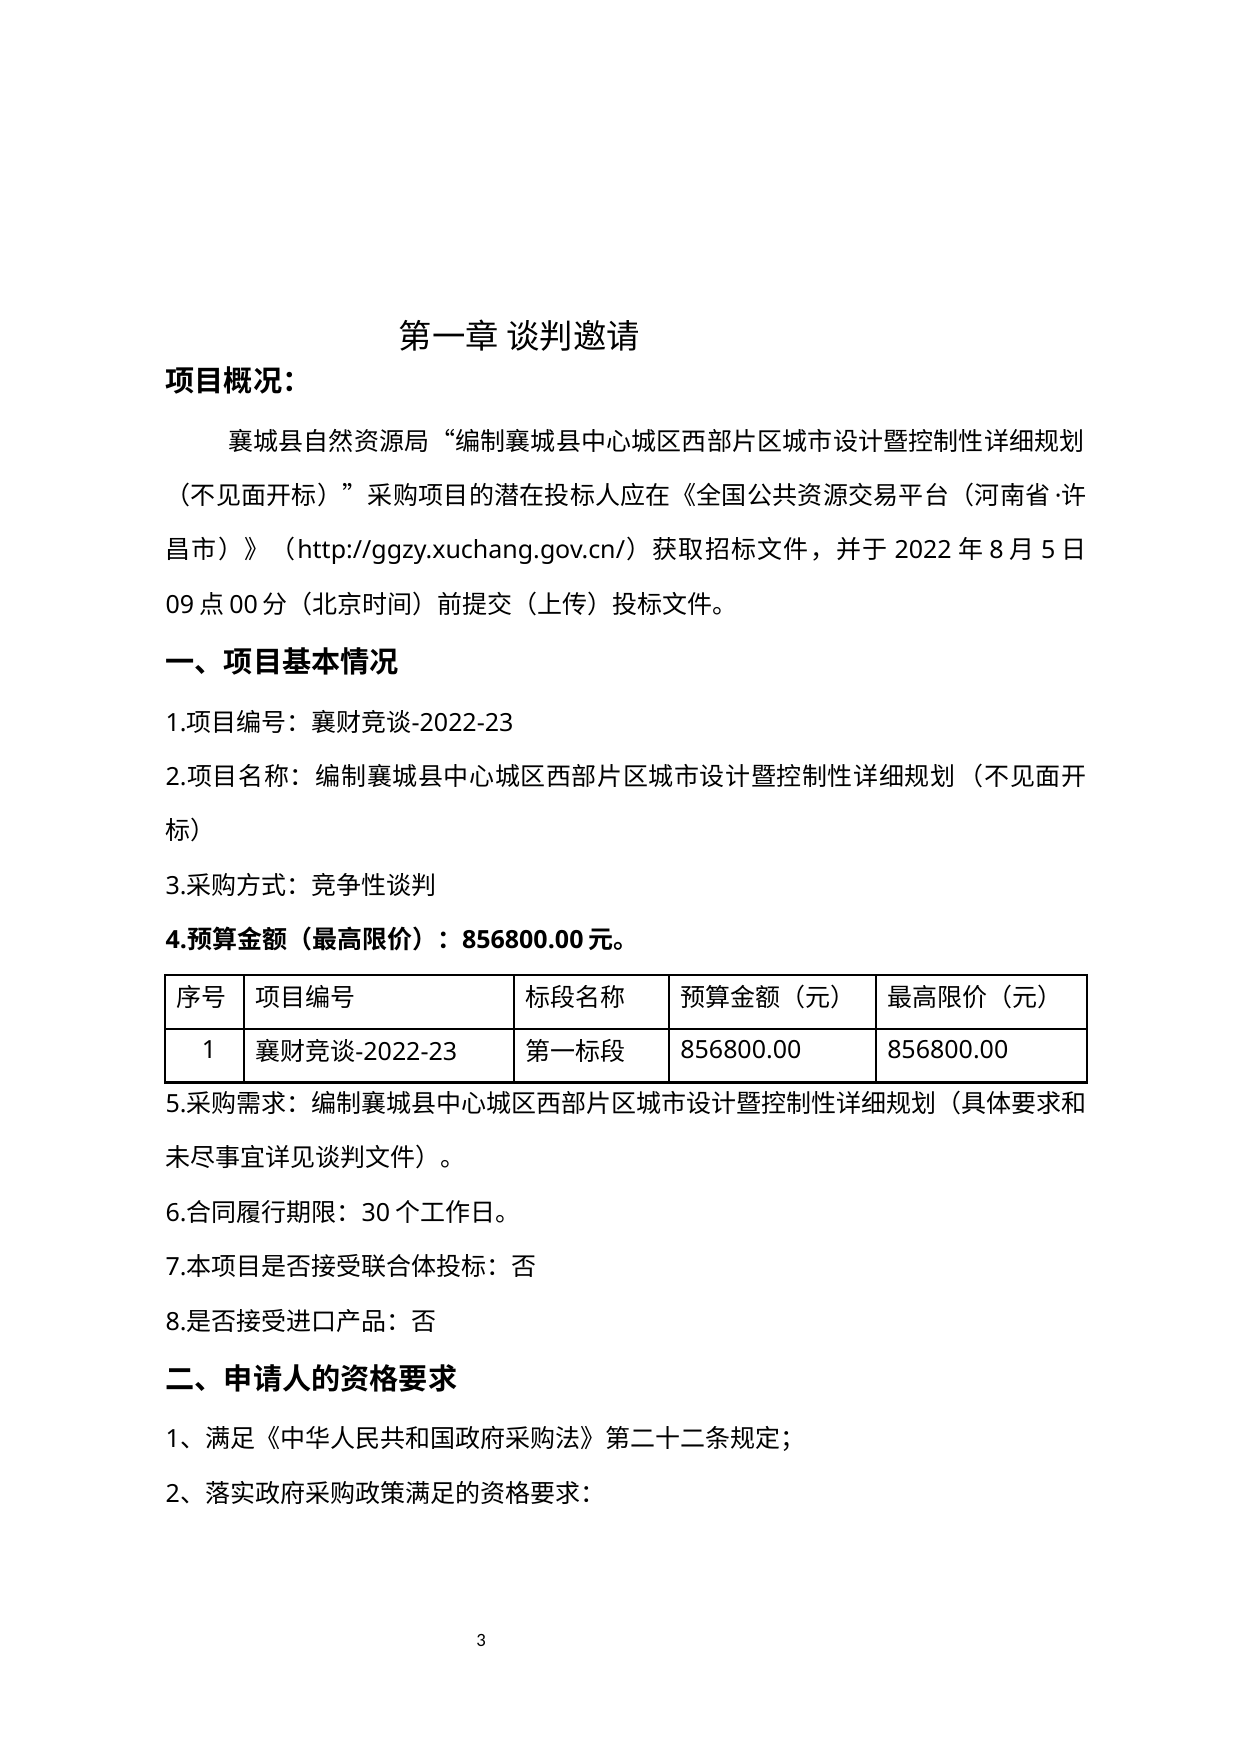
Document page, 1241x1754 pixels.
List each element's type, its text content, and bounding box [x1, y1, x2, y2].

table_header 序号 [166, 976, 243, 1028]
text 8.是否接受进口产品：否 [165, 1301, 1087, 1337]
text 一、项目基本情况 [165, 638, 1087, 681]
text 3.采购方式：竞争性谈判 [165, 865, 1087, 901]
text 7.本项目是否接受联合体投标：否 [165, 1247, 1087, 1283]
table_cell 襄财竞谈-2022-23 [245, 1030, 513, 1081]
text 项目概况： [165, 358, 1087, 400]
text 5.采购需求：编制襄城县中心城区西部片区城市设计暨控制性详细规划（具体要求和未尽事宜详见谈判文件）。 [165, 1084, 1087, 1174]
text 4.预算金额（最高限价）：856800.00元。 [165, 919, 1087, 956]
table_header 标段名称 [515, 976, 668, 1028]
table_header 项目编号 [245, 976, 513, 1028]
table_header 最高限价（元） [877, 976, 1086, 1028]
text 二、申请人的资格要求 [165, 1355, 1087, 1398]
text 第一章 谈判邀请 [165, 309, 1087, 358]
text 1、满足《中华人民共和国政府采购法》第二十二条规定； [165, 1419, 1087, 1455]
table_cell 1 [166, 1030, 243, 1081]
table_cell 第一标段 [515, 1030, 668, 1081]
table_header 预算金额（元） [670, 976, 875, 1028]
text 襄城县自然资源局“编制襄城县中心城区西部片区城市设计暨控制性详细规划（不见面开标）”采购项目的潜在投标人应在《全国公共资源交易平台（河南省·许昌市）》（http://ggzy.xuchang.gov.cn/）获取招标文件，并于2022年8月5日09点00分（北京时间）前提交（上传）投标文件。 [165, 421, 1087, 620]
table_cell 856800.00 [877, 1030, 1086, 1081]
text 2、落实政府采购政策满足的资格要求： [165, 1473, 1087, 1509]
text 6.合同履行期限：30个工作日。 [165, 1192, 1087, 1228]
table_cell 856800.00 [670, 1030, 875, 1081]
text 1.项目编号：襄财竞谈-2022-23 [165, 702, 1087, 738]
text 2.项目名称：编制襄城县中心城区西部片区城市设计暨控制性详细规划（不见面开标） [165, 756, 1087, 847]
